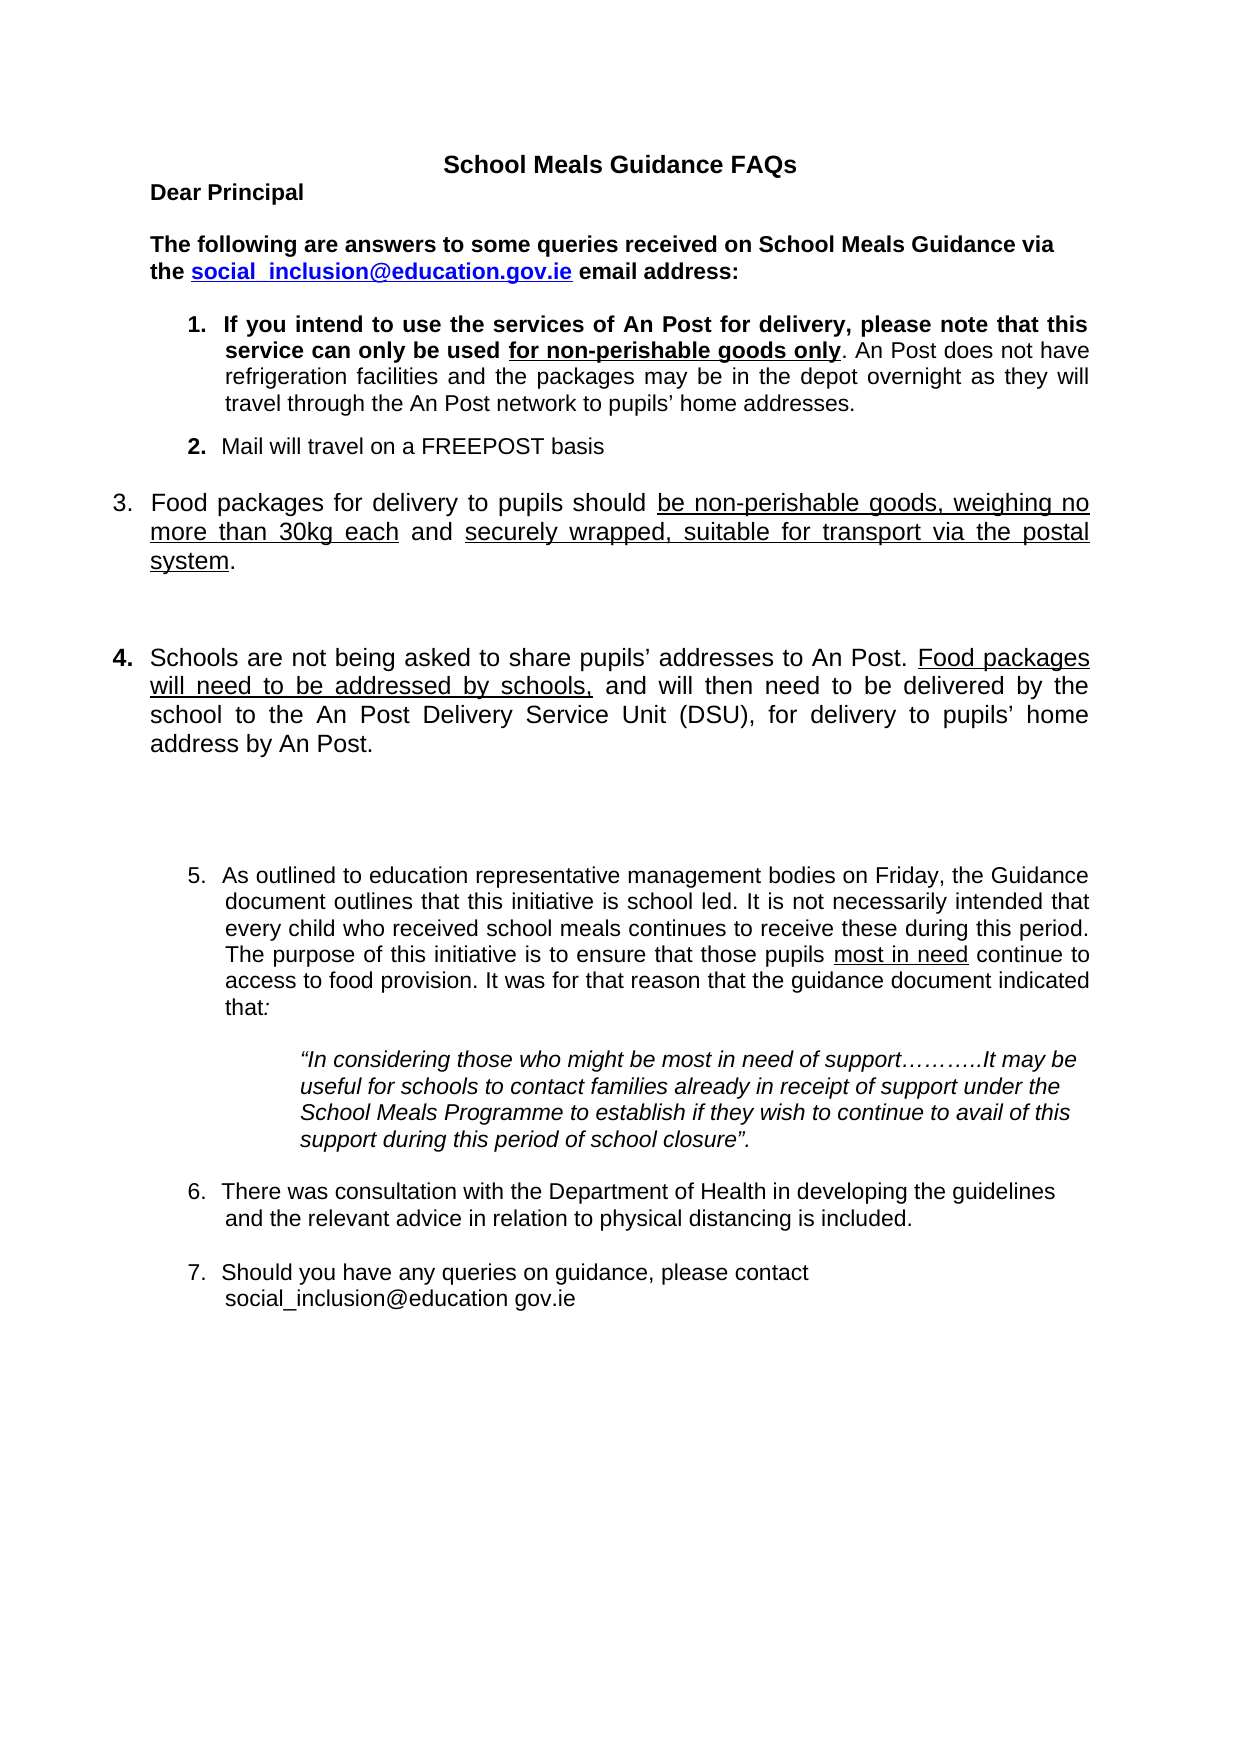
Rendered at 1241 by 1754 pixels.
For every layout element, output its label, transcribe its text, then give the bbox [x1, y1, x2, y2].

text School Meals Guidance FAQs [150, 150, 1090, 179]
text 6. There was consultation with the Department of Health in developing the guidelines and the relevant advice in relation to physical distancing is included. [187, 1178, 1090, 1231]
text 7. Should you have any queries on guidance, please contact social_inclusion@education gov.ie [187, 1259, 1090, 1312]
text Dear Principal [150, 179, 1090, 205]
text 2. Mail will travel on a FREEPOST basis [187, 433, 1090, 459]
text 3. Food packages for delivery to pupils should be non-perishable goods, weighing no more than 30kg each and securely wrapped, suitable for transport via the postal system. [112, 488, 1090, 574]
text “In considering those who might be most in need of support………..It may be useful for schools to contact families already in receipt of support under the School Meals Programme to establish if they wish to continue to avail of this support during this period of school closure”. [300, 1046, 1090, 1152]
text The following are answers to some queries received on School Meals Guidance via the social_inclusion@education.gov.ie email address: [150, 231, 1090, 284]
text 1. If you intend to use the services of An Post for delivery, please note that this service can only be used for non-perishable goods only. An Post does not have refrigeration facilities and the packages may be in the depot overnight as they will travel through the An Post network to pupils’ home addresses. [187, 311, 1090, 416]
text 4. Schools are not being asked to share pupils’ addresses to An Post. Food packages will need to be addressed by schools, and will then need to be delivered by the school to the An Post Delivery Service Unit (DSU), for delivery to pupils’ home address by An Post. [112, 643, 1090, 758]
text 5. As outlined to education representative management bodies on Friday, the Guidance document outlines that this initiative is school led. It is not necessarily intended that every child who received school meals continues to receive these during this period. The purpose of this initiative is to ensure that those pupils most in need continue to access to food provision. It was for that reason that the guidance document indicated that: [187, 862, 1090, 1020]
